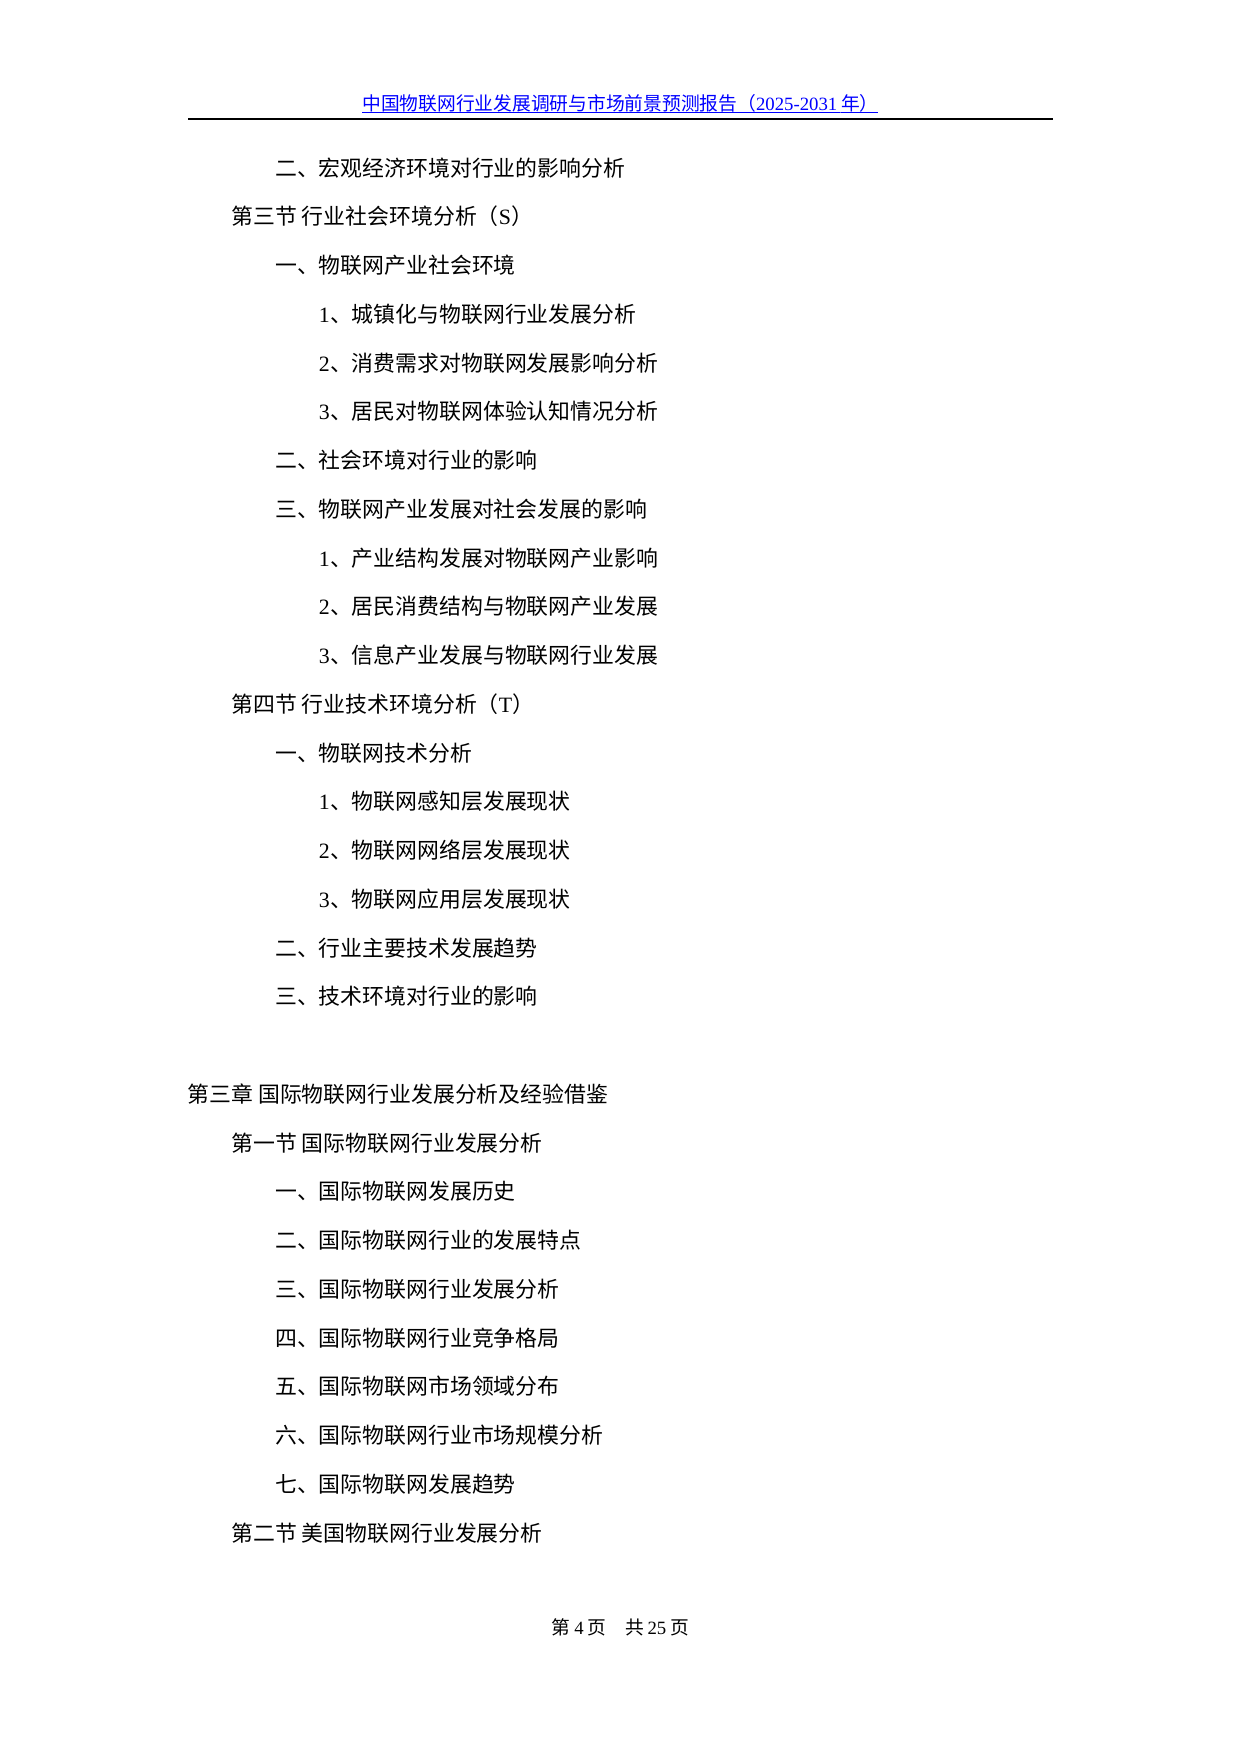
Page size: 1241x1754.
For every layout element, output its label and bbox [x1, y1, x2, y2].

text [187, 150, 1053, 1548]
